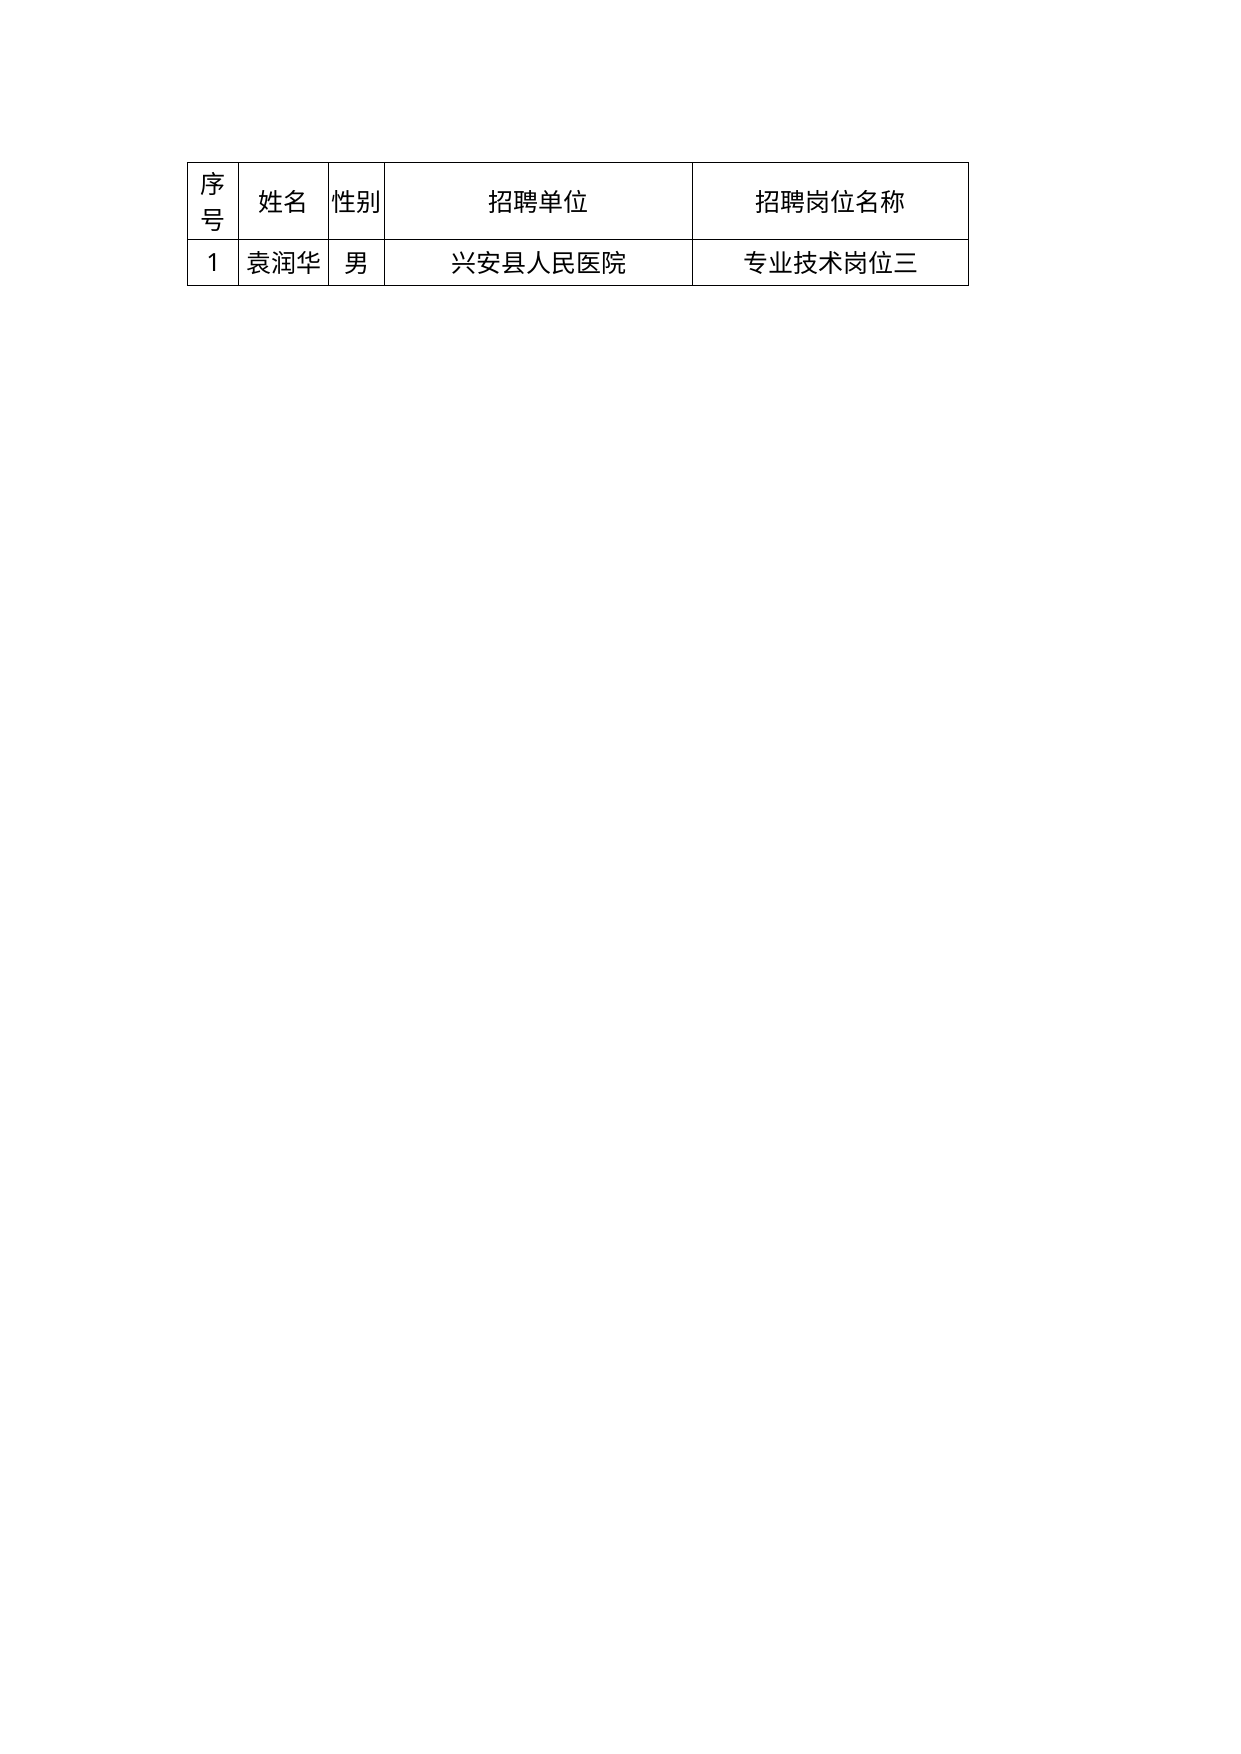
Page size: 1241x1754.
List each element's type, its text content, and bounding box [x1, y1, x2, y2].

table_cell 兴安县人民医院 [385, 240, 692, 285]
table_header 招聘单位 [385, 163, 692, 238]
table_cell 男 [329, 240, 384, 285]
table_header 招聘岗位名称 [693, 163, 968, 238]
table_cell 袁润华 [239, 240, 328, 285]
table_header 姓名 [239, 163, 328, 238]
table_header 序号 [188, 163, 238, 238]
table_cell 专业技术岗位三 [693, 240, 968, 285]
table_cell 1 [188, 240, 238, 285]
table_header 性别 [329, 163, 384, 238]
